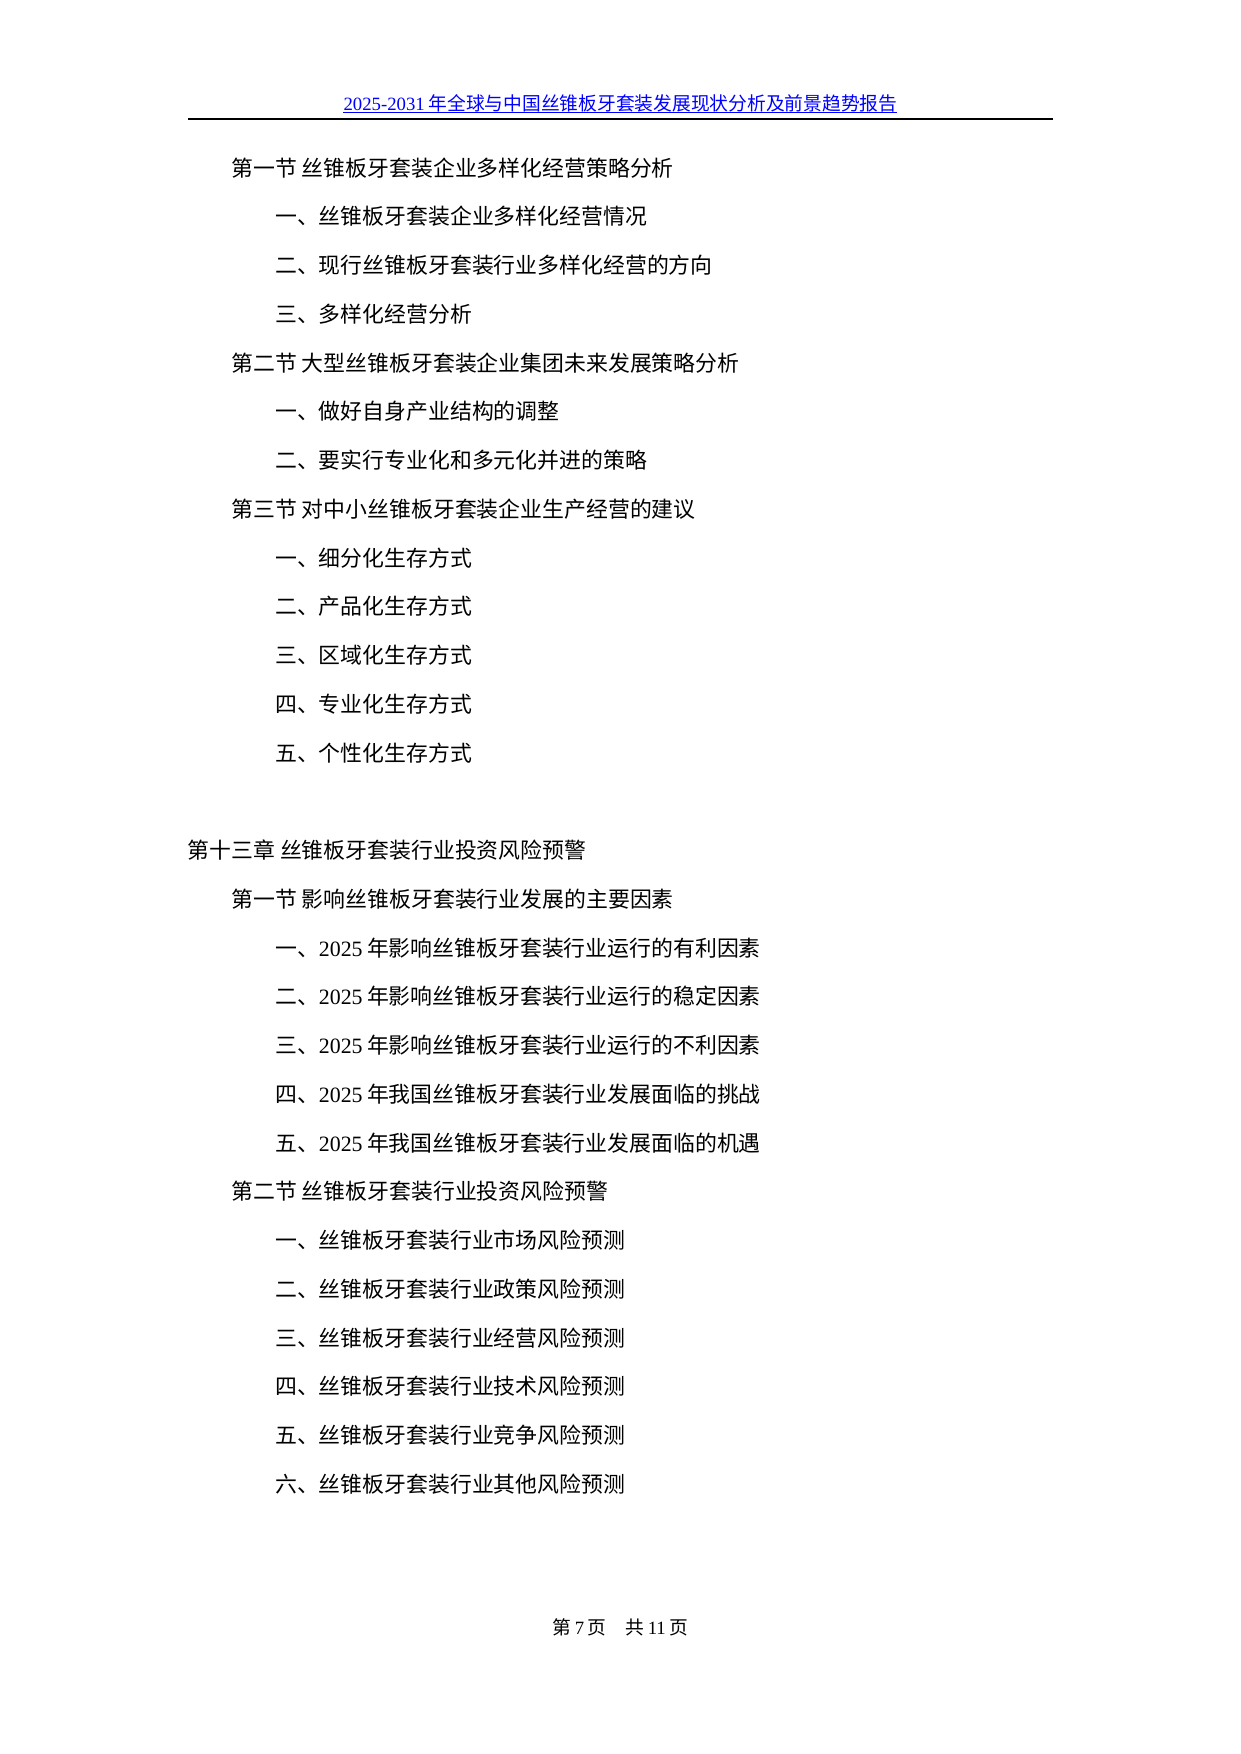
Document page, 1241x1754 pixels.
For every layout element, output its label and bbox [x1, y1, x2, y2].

text [187, 150, 1053, 1499]
